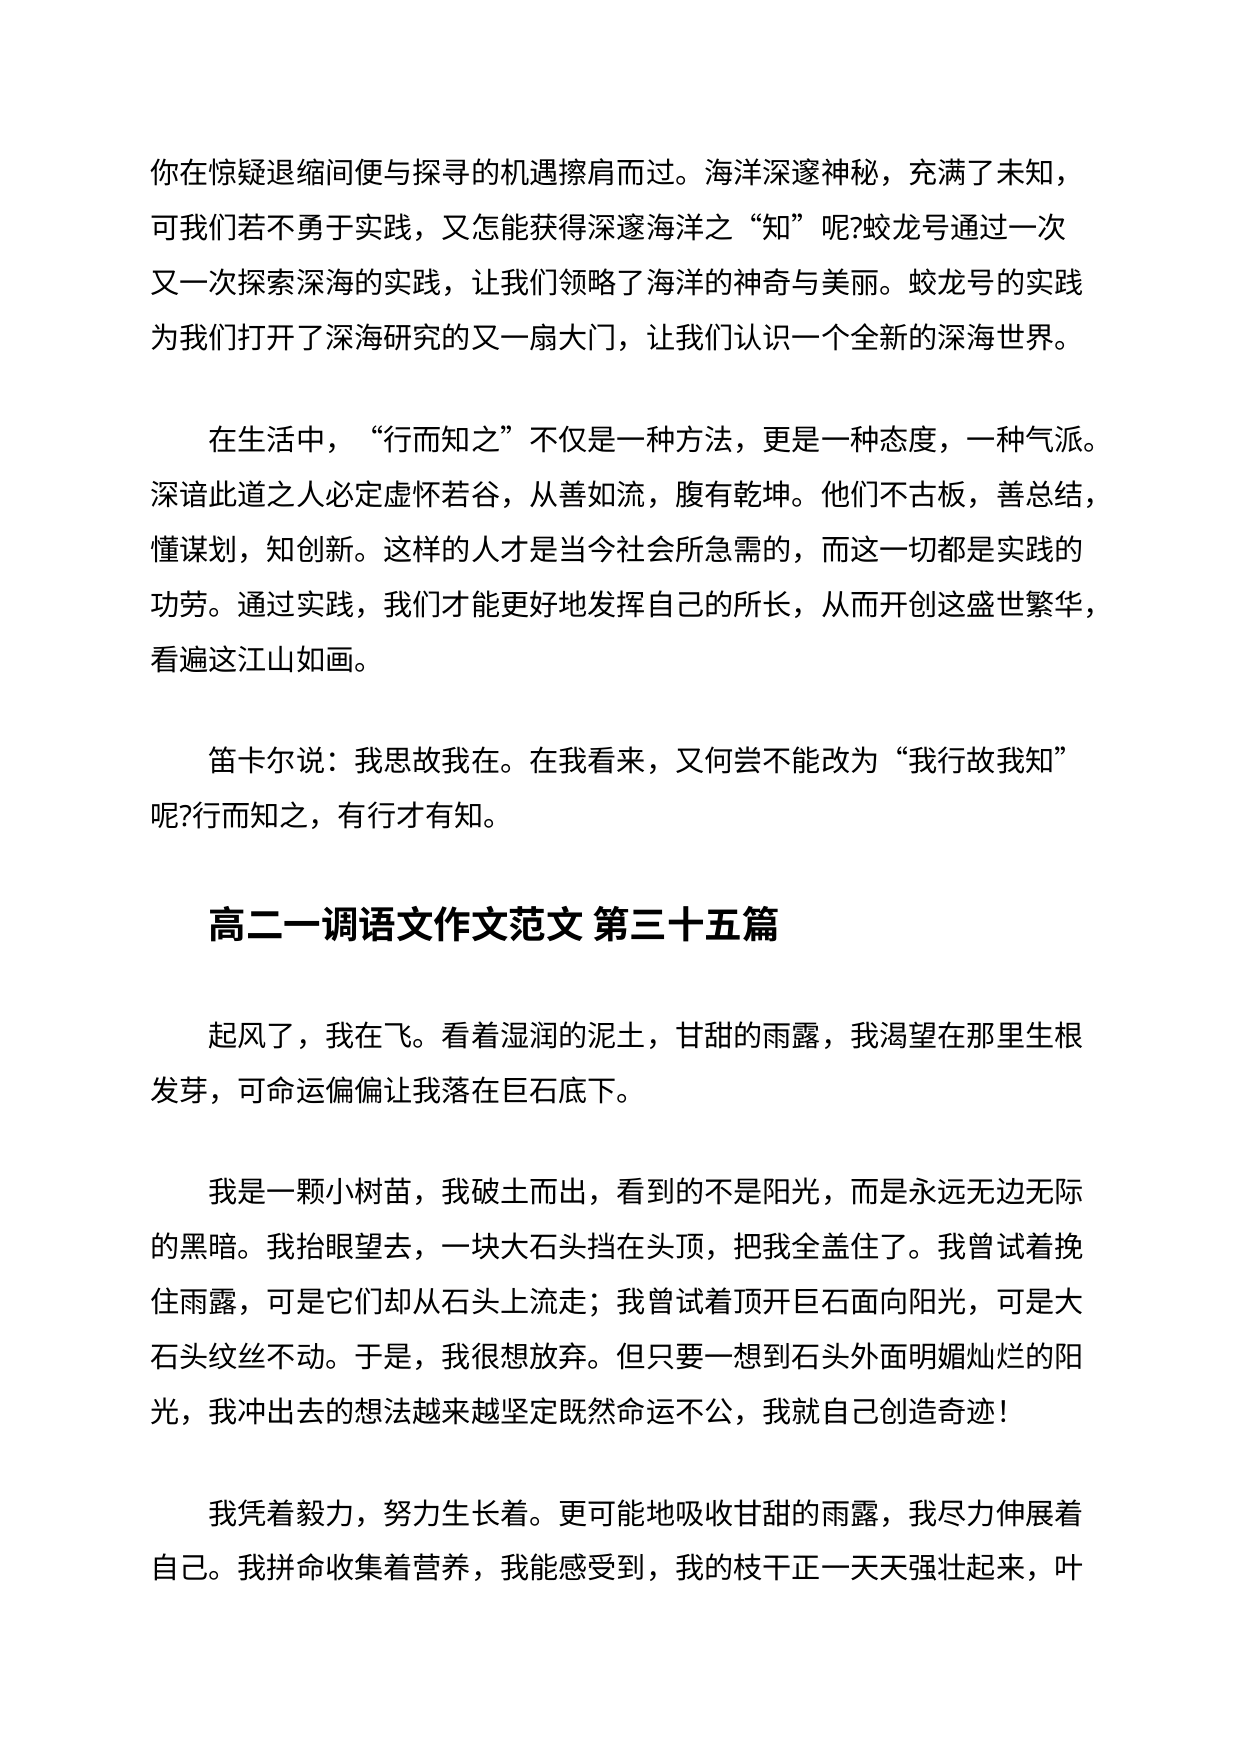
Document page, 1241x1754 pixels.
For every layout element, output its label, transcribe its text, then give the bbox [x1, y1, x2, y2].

text 起风了，我在飞。看着湿润的泥土，甘甜的雨露，我渴望在那里生根发芽，可命运偏偏让我落在巨石底下。 [150, 1012, 1090, 1109]
text 笛卡尔说：我思故我在。在我看来，又何尝不能改为“我行故我知”呢?行而知之，有行才有知。 [150, 738, 1090, 835]
text 高二一调语文作文范文 第三十五篇 [150, 895, 1090, 949]
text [150, 1490, 1090, 1587]
text 在生活中，“行而知之”不仅是一种方法，更是一种态度，一种气派。深谙此道之人必定虚怀若谷，从善如流，腹有乾坤。他们不古板，善总结，懂谋划，知创新。这样的人才是当今社会所急需的，而这一切都是实践的功劳。通过实践，我们才能更好地发挥自己的所长，从而开创这盛世繁华，看遍这江山如画。 [150, 417, 1090, 678]
text 我是一颗小树苗，我破土而出，看到的不是阳光，而是永远无边无际的黑暗。我抬眼望去，一块大石头挡在头顶，把我全盖住了。我曾试着挽住雨露，可是它们却从石头上流走；我曾试着顶开巨石面向阳光，可是大石头纹丝不动。于是，我很想放弃。但只要一想到石头外面明媚灿烂的阳光，我冲出去的想法越来越坚定既然命运不公，我就自己创造奇迹！ [150, 1169, 1090, 1431]
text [150, 150, 1090, 357]
